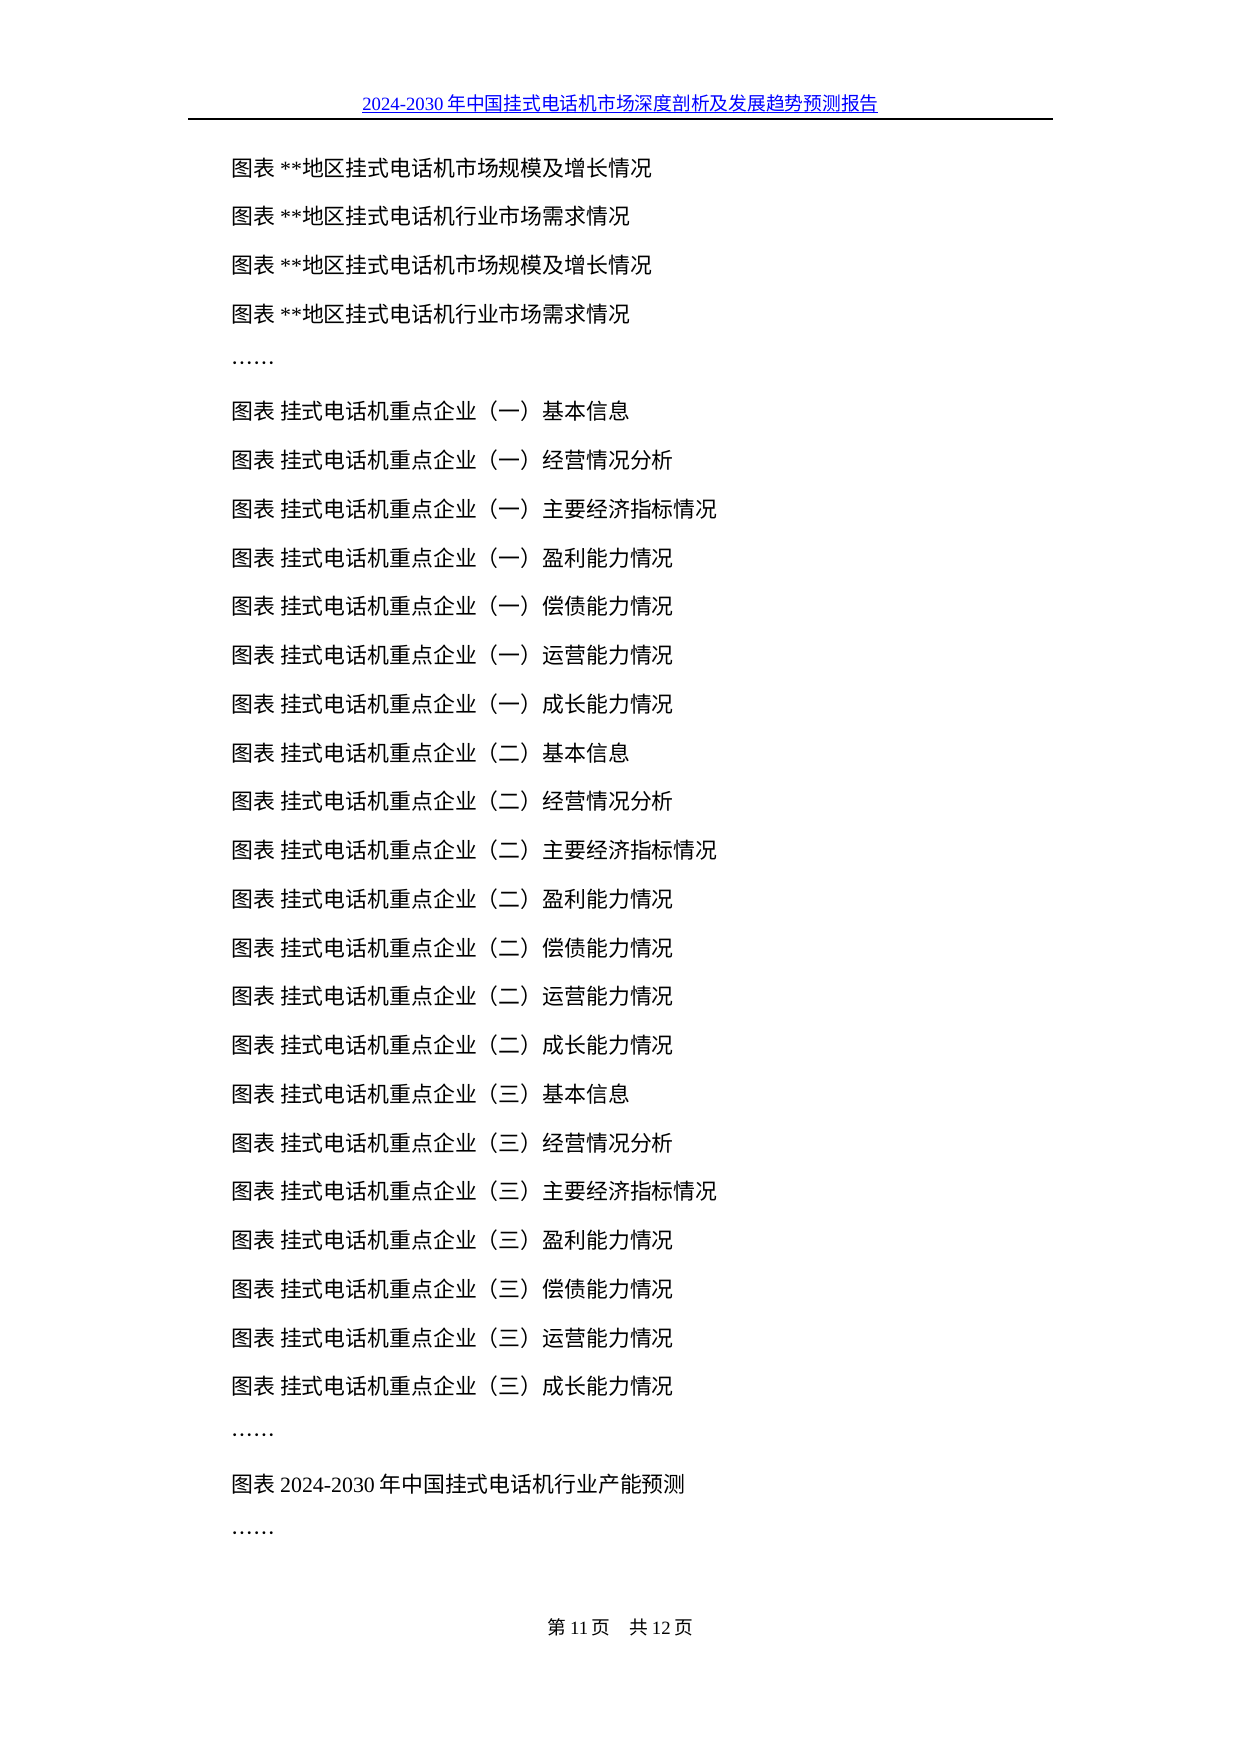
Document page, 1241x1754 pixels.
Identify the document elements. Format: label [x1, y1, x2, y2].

text [187, 150, 1053, 1548]
